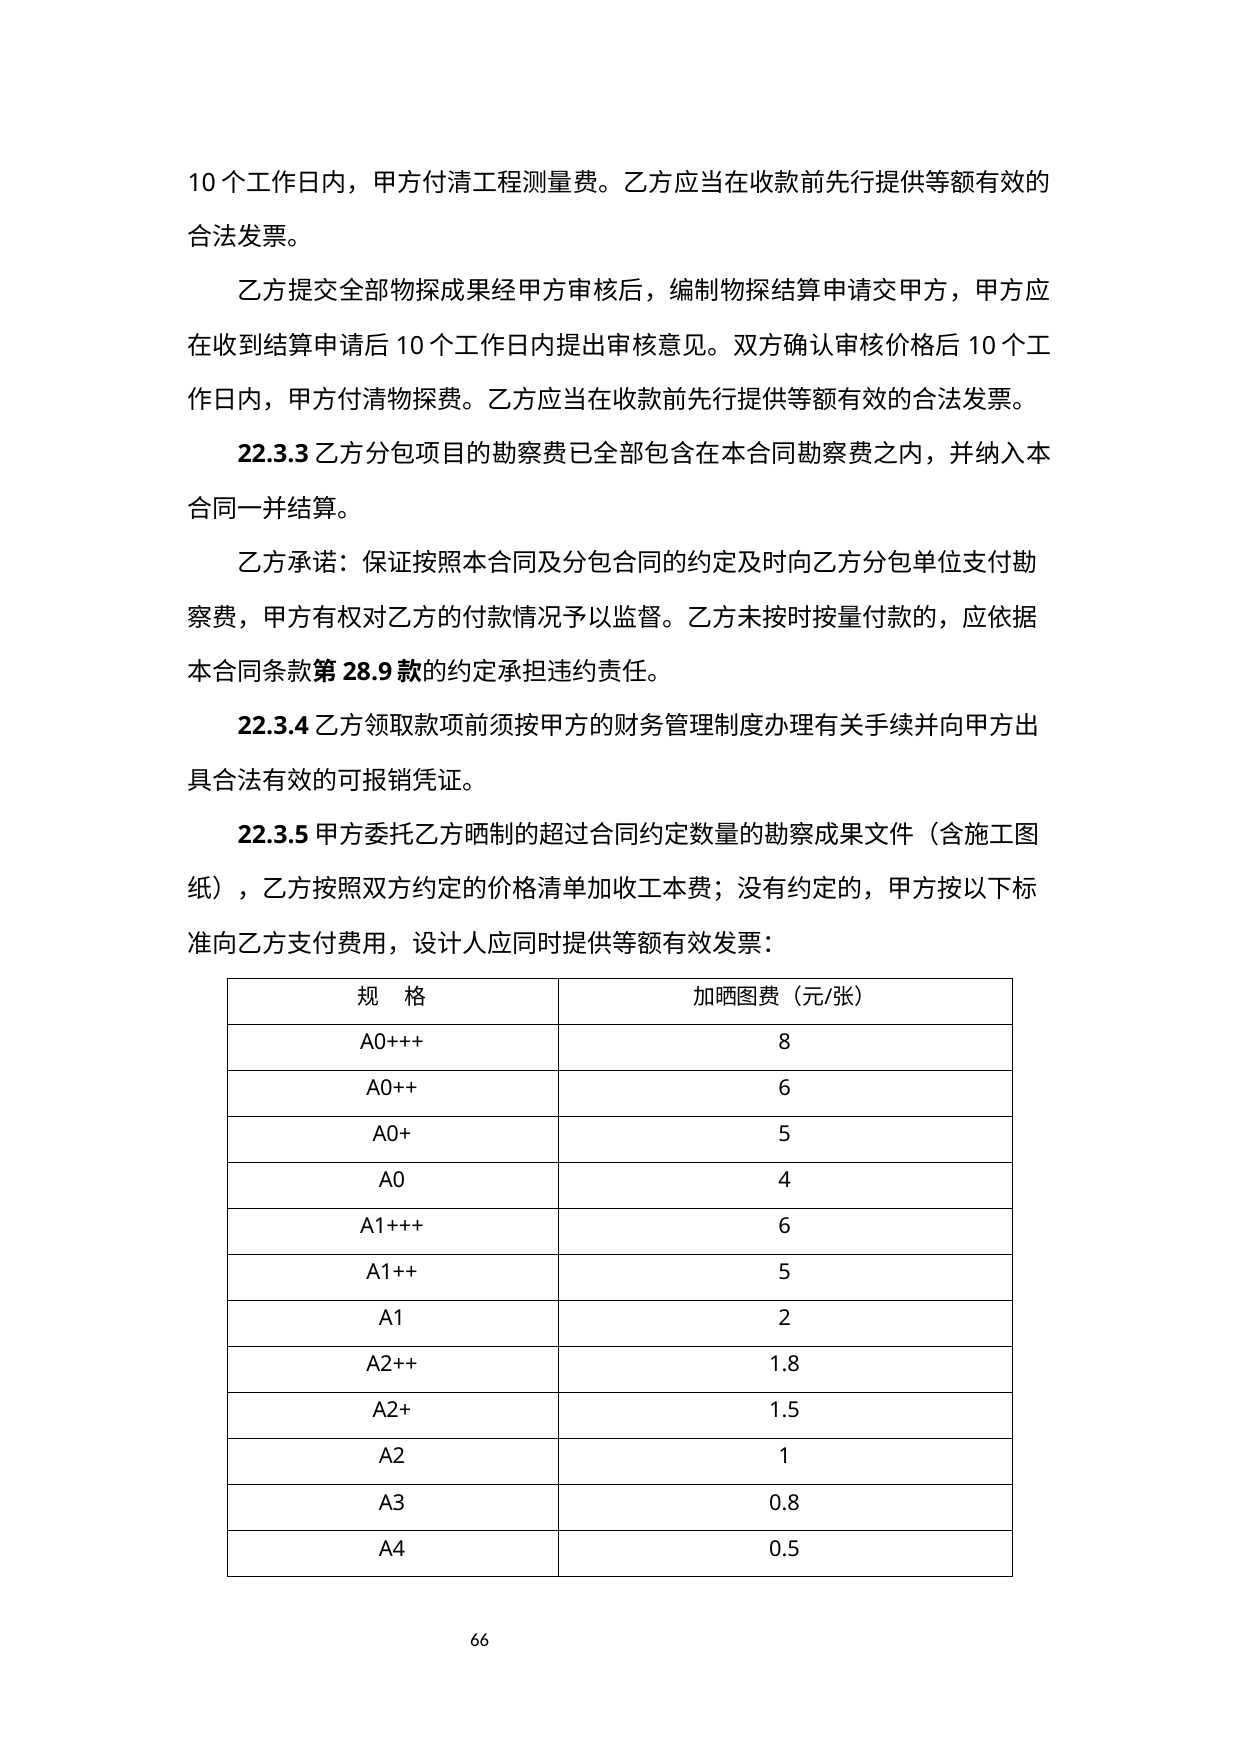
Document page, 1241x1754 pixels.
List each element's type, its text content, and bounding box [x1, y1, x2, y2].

table_cell 5 [559, 1117, 1012, 1162]
table_cell A0+ [228, 1117, 558, 1162]
table_cell A1++ [228, 1255, 558, 1300]
table_cell A0++ [228, 1071, 558, 1116]
table_cell A0 [228, 1163, 558, 1208]
text 乙方承诺：保证按照本合同及分包合同的约定及时向乙方分包单位支付勘察费，甲方有权对乙方的付款情况予以监督。乙方未按时按量付款的，应依据本合同条款第28.9款的约定承担违约责任。 [187, 543, 1053, 688]
table_cell A2+ [228, 1393, 558, 1438]
table_cell A1+++ [228, 1209, 558, 1254]
table_header 规 格 [228, 979, 558, 1024]
table_cell 0.8 [559, 1485, 1012, 1530]
table_cell 1 [559, 1439, 1012, 1484]
text 乙方提交全部物探成果经甲方审核后，编制物探结算申请交甲方，甲方应在收到结算申请后10个工作日内提出审核意见。双方确认审核价格后10个工作日内，甲方付清物探费。乙方应当在收款前先行提供等额有效的合法发票。 [187, 271, 1052, 416]
table_cell A1 [228, 1301, 558, 1346]
table_cell 4 [559, 1163, 1012, 1208]
table_cell A0+++ [228, 1025, 558, 1070]
table_header 加晒图费（元/张） [559, 979, 1012, 1024]
text 22.3.5甲方委托乙方晒制的超过合同约定数量的勘察成果文件（含施工图纸），乙方按照双方约定的价格清单加收工本费；没有约定的，甲方按以下标准向乙方支付费用，设计人应同时提供等额有效发票： [187, 814, 1053, 959]
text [187, 162, 1052, 253]
table_cell A4 [228, 1531, 558, 1576]
table_cell 6 [559, 1209, 1012, 1254]
table_cell 2 [559, 1301, 1012, 1346]
table_cell 1.5 [559, 1393, 1012, 1438]
table_cell 0.5 [559, 1531, 1012, 1576]
table_cell 8 [559, 1025, 1012, 1070]
text 22.3.4乙方领取款项前须按甲方的财务管理制度办理有关手续并向甲方出具合法有效的可报销凭证。 [187, 706, 1053, 796]
table_cell 5 [559, 1255, 1012, 1300]
table_cell A2 [228, 1439, 558, 1484]
table_cell A3 [228, 1485, 558, 1530]
table_cell 1.8 [559, 1347, 1012, 1392]
table_cell A2++ [228, 1347, 558, 1392]
table_cell 6 [559, 1071, 1012, 1116]
text 22.3.3乙方分包项目的勘察费已全部包含在本合同勘察费之内，并纳入本合同一并结算。 [187, 434, 1053, 524]
